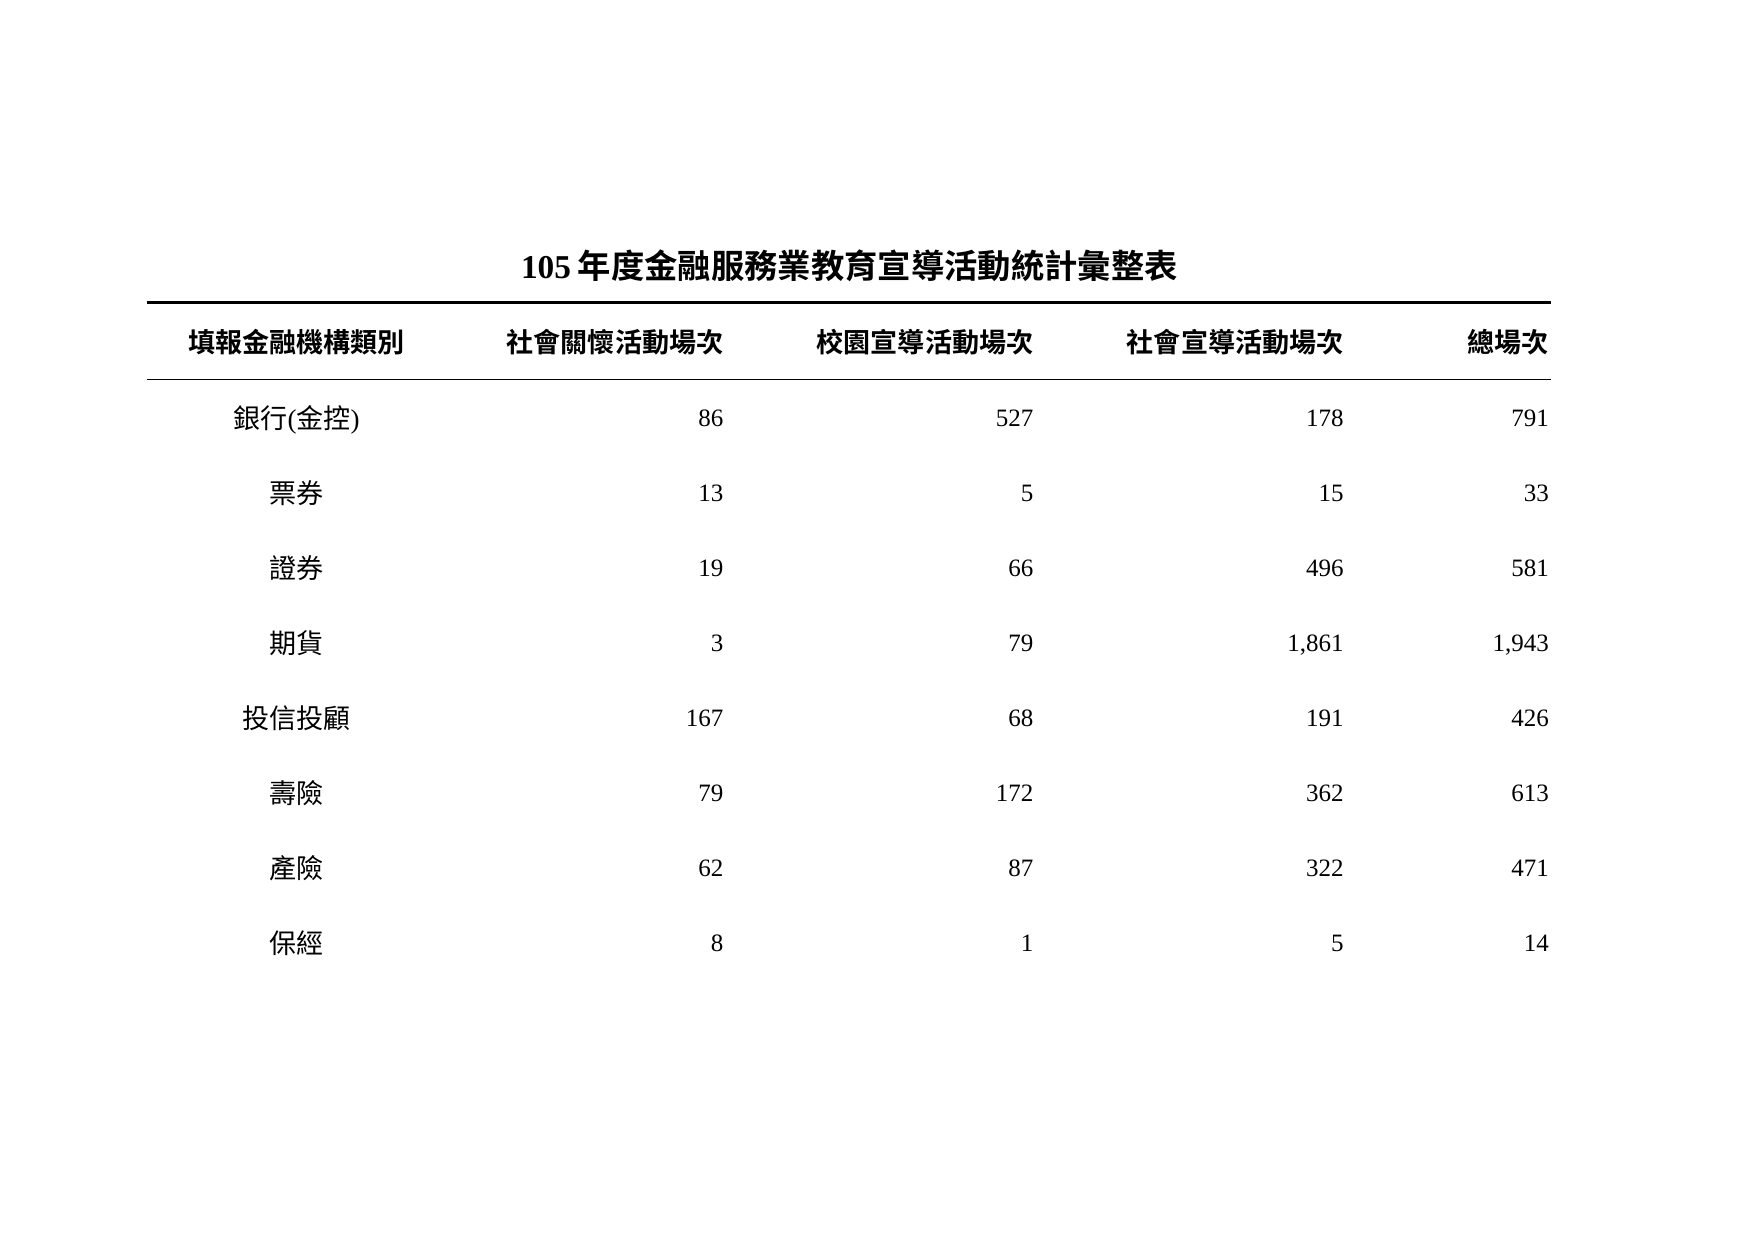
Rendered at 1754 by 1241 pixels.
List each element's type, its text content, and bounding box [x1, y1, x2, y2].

table_cell 322 [1036, 830, 1346, 904]
table_cell 68 [726, 680, 1036, 754]
table_cell 86 [445, 380, 726, 454]
table_cell 15 [1036, 455, 1346, 529]
table_cell 66 [726, 530, 1036, 604]
table_cell 172 [726, 755, 1036, 829]
table_cell 投信投顧 [147, 680, 445, 754]
table_cell 79 [445, 755, 726, 829]
table_cell 33 [1346, 455, 1551, 529]
table_cell 產險 [147, 830, 445, 904]
table_cell 總場次 [1346, 304, 1551, 378]
table_cell 19 [445, 530, 726, 604]
table_cell 社會關懷活動場次 [445, 304, 726, 378]
table_cell 5 [726, 455, 1036, 529]
table_cell 社會宣導活動場次 [1036, 304, 1346, 378]
table_cell 791 [1346, 380, 1551, 454]
table_cell 191 [1036, 680, 1346, 754]
table_cell 1 [726, 905, 1036, 979]
table_header 105年度金融服務業教育宣導活動統計彙整表 [147, 226, 1551, 301]
table_cell 178 [1036, 380, 1346, 454]
table_cell 613 [1346, 755, 1551, 829]
table_cell 8 [445, 905, 726, 979]
table_cell 426 [1346, 680, 1551, 754]
table_cell 5 [1036, 905, 1346, 979]
table_cell 校園宣導活動場次 [726, 304, 1036, 378]
table_cell 銀行(金控) [147, 380, 445, 454]
table_cell 496 [1036, 530, 1346, 604]
table_cell 證券 [147, 530, 445, 604]
table_cell 票券 [147, 455, 445, 529]
table_cell 3 [445, 605, 726, 679]
table_cell 期貨 [147, 605, 445, 679]
table_cell 581 [1346, 530, 1551, 604]
table_cell 362 [1036, 755, 1346, 829]
table_cell 79 [726, 605, 1036, 679]
table_cell 471 [1346, 830, 1551, 904]
table_cell 1,943 [1346, 605, 1551, 679]
table_cell 壽險 [147, 755, 445, 829]
table_cell 填報金融機構類別 [147, 304, 445, 378]
table_cell 13 [445, 455, 726, 529]
table_cell 1,861 [1036, 605, 1346, 679]
table_cell 527 [726, 380, 1036, 454]
table_cell 14 [1346, 905, 1551, 979]
table_cell 87 [726, 830, 1036, 904]
table_cell 62 [445, 830, 726, 904]
table_cell 167 [445, 680, 726, 754]
table_cell 保經 [147, 905, 445, 979]
